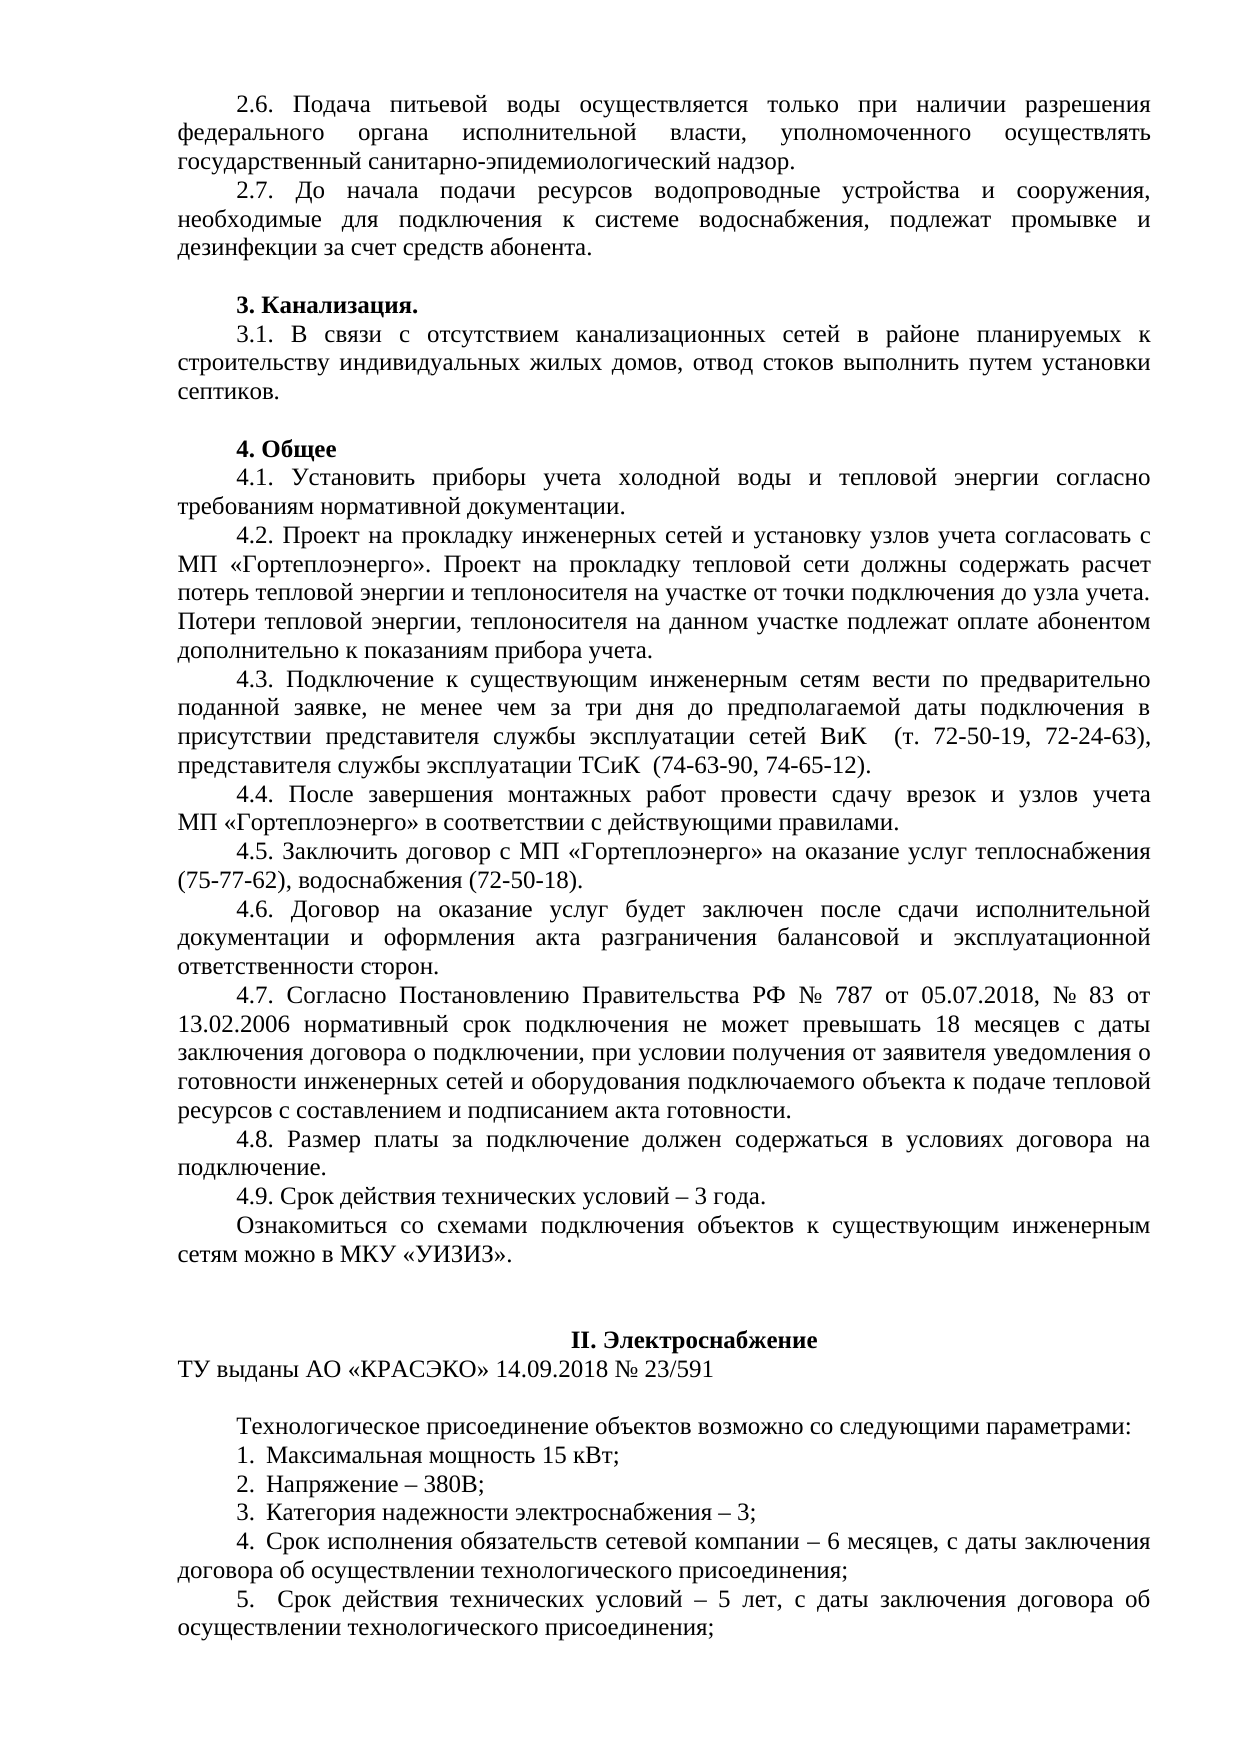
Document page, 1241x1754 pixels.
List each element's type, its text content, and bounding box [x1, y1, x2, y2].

text Технологическое присоединение объектов возможно со следующими параметрами: [177, 1411, 1152, 1440]
text 4.8. Размер платы за подключение должен содержаться в условиях договора на подключение. [177, 1124, 1152, 1181]
text 4.5. Заключить договор с МП «Гортеплоэнерго» на оказание услуг теплоснабжения (75-77-62), водоснабжения (72-50-18). [177, 836, 1152, 894]
list Максимальная мощность 15 кВт; [177, 1440, 1152, 1469]
text 4.1. Установить приборы учета холодной воды и тепловой энергии согласно требованиям нормативной документации. [177, 462, 1152, 520]
text 2.7. До начала подачи ресурсов водопроводные устройства и сооружения, необходимые для подключения к системе водоснабжения, подлежат промывке и дезинфекции за счет средств абонента. [177, 175, 1152, 261]
text 4.7. Согласно Постановлению Правительства РФ № 787 от 05.07.2018, № 83 от 13.02.2006 нормативный срок подключения не может превышать 18 месяцев с даты заключения договора о подключении, при условии получения от заявителя уведомления о готовности инженерных сетей и оборудования подключаемого объекта к подаче тепловой ресурсов с составлением и подписанием акта готовности. [177, 980, 1152, 1124]
text 3. Канализация. [177, 290, 1152, 319]
text 4. Общее [177, 434, 1152, 462]
text Ознакомиться со схемами подключения объектов к существующим инженерным сетям можно в МКУ «УИЗИЗ». [177, 1210, 1152, 1267]
text 4.6. Договор на оказание услуг будет заключен после сдачи исполнительной документации и оформления акта разграничения балансовой и эксплуатационной ответственности сторон. [177, 894, 1152, 980]
text ТУ выданы АО «КРАСЭКО» 14.09.2018 № 23/591 [177, 1354, 1152, 1382]
text 4.9. Срок действия технических условий – 3 года. [177, 1181, 1152, 1210]
text 2.6. Подача питьевой воды осуществляется только при наличии разрешения федерального органа исполнительной власти, уполномоченного осуществлять государственный санитарно-эпидемиологический надзор. [177, 89, 1152, 175]
text II. Электроснабжение [177, 1325, 1152, 1354]
text 4.3. Подключение к существующим инженерным сетям вести по предварительно поданной заявке, не менее чем за три дня до предполагаемой даты подключения в присутствии представителя службы эксплуатации сетей ВиК (т. 72-50-19, 72-24-63), представителя службы эксплуатации ТСиК (74-63-90, 74-65-12). [177, 664, 1152, 779]
text 4.4. После завершения монтажных работ провести сдачу врезок и узлов учета МП «Гортеплоэнерго» в соответствии с действующими правилами. [177, 779, 1152, 836]
list Срок действия технических условий – 5 лет, с даты заключения договора об осуществлении технологического присоединения; [177, 1584, 1152, 1641]
list Категория надежности электроснабжения – 3; [177, 1497, 1152, 1526]
list Срок исполнения обязательств сетевой компании – 6 месяцев, с даты заключения договора об осуществлении технологического присоединения; [177, 1526, 1152, 1584]
text 3.1. В связи с отсутствием канализационных сетей в районе планируемых к строительству индивидуальных жилых домов, отвод стоков выполнить путем установки септиков. [177, 319, 1152, 405]
list Напряжение – 380В; [177, 1469, 1152, 1497]
text 4.2. Проект на прокладку инженерных сетей и установку узлов учета согласовать с МП «Гортеплоэнерго». Проект на прокладку тепловой сети должны содержать расчет потерь тепловой энергии и теплоносителя на участке от точки подключения до узла учета. Потери тепловой энергии, теплоносителя на данном участке подлежат оплате абонентом дополнительно к показаниям прибора учета. [177, 520, 1152, 664]
